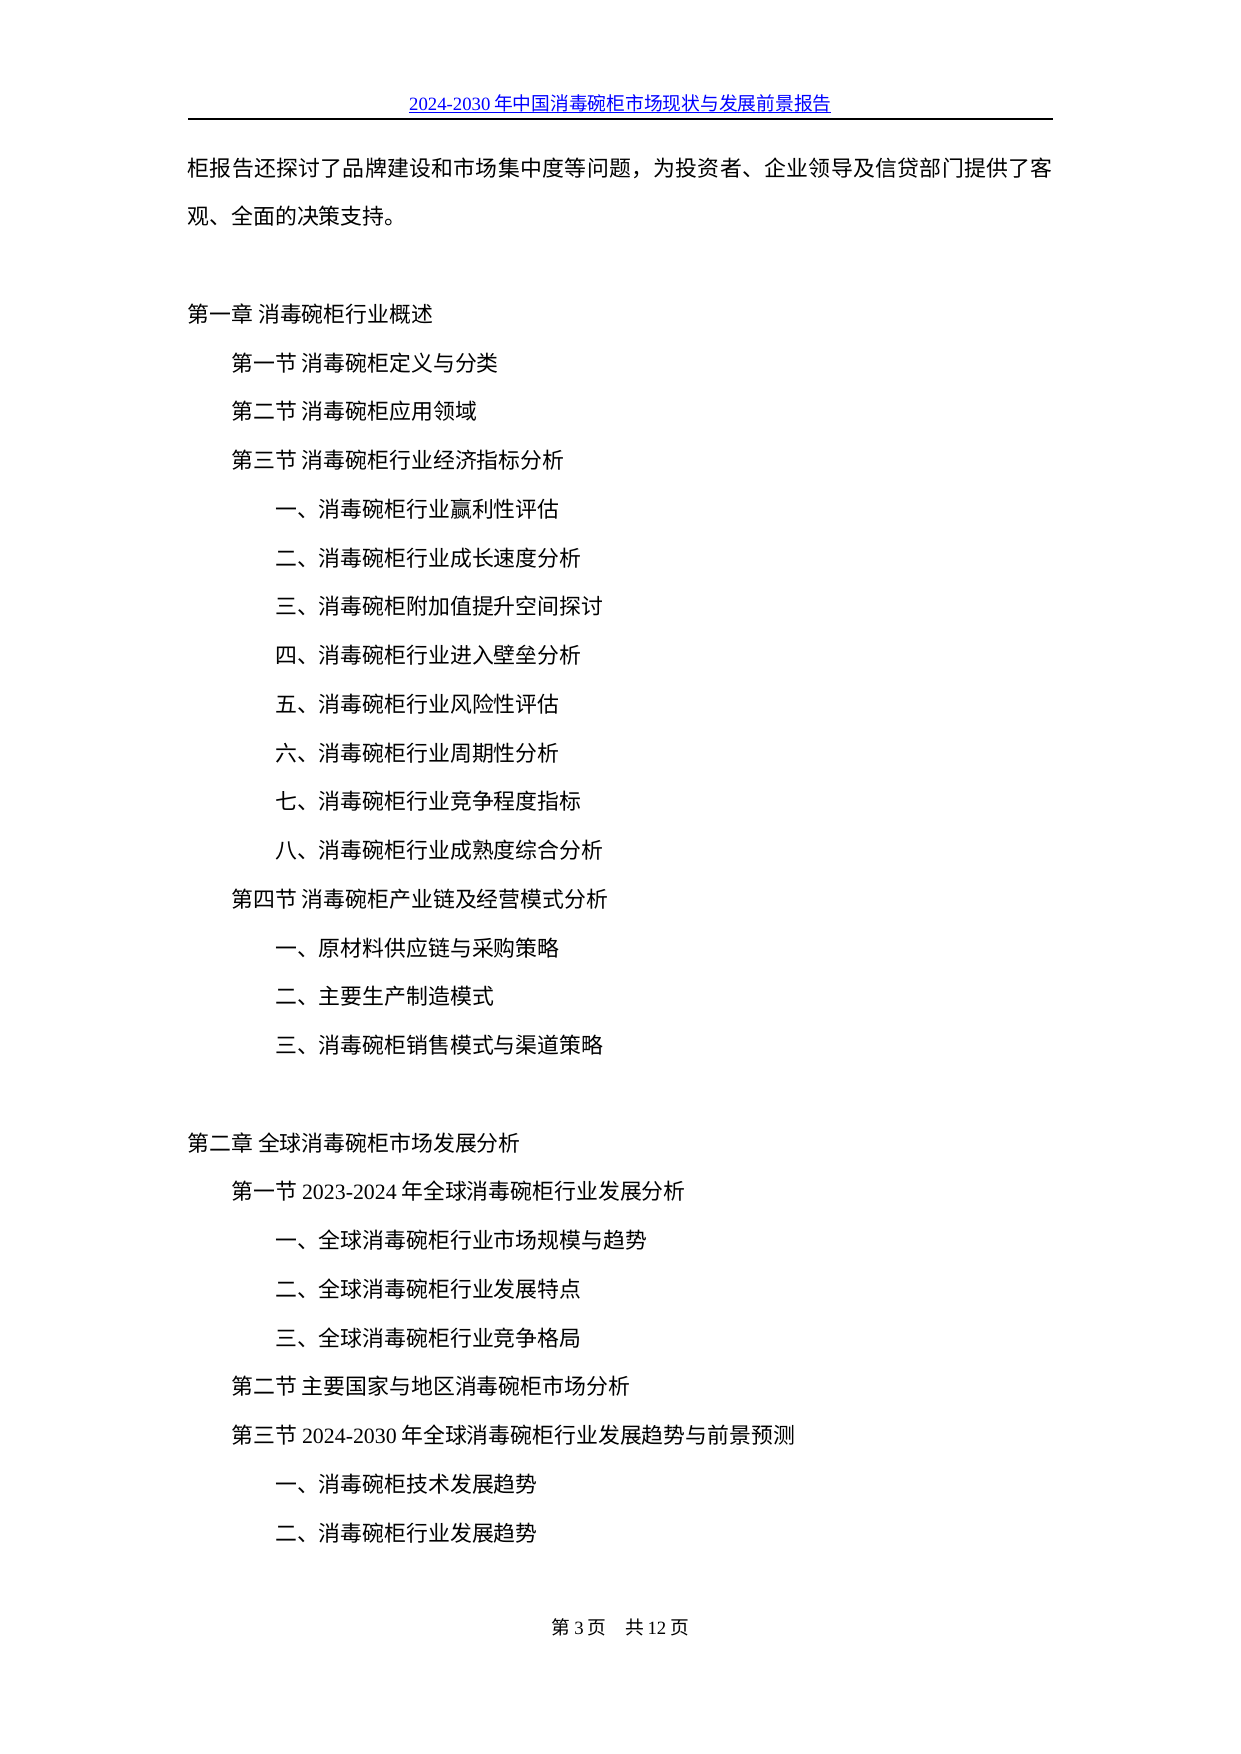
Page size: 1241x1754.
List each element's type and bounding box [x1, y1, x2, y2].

text [187, 150, 1053, 1548]
